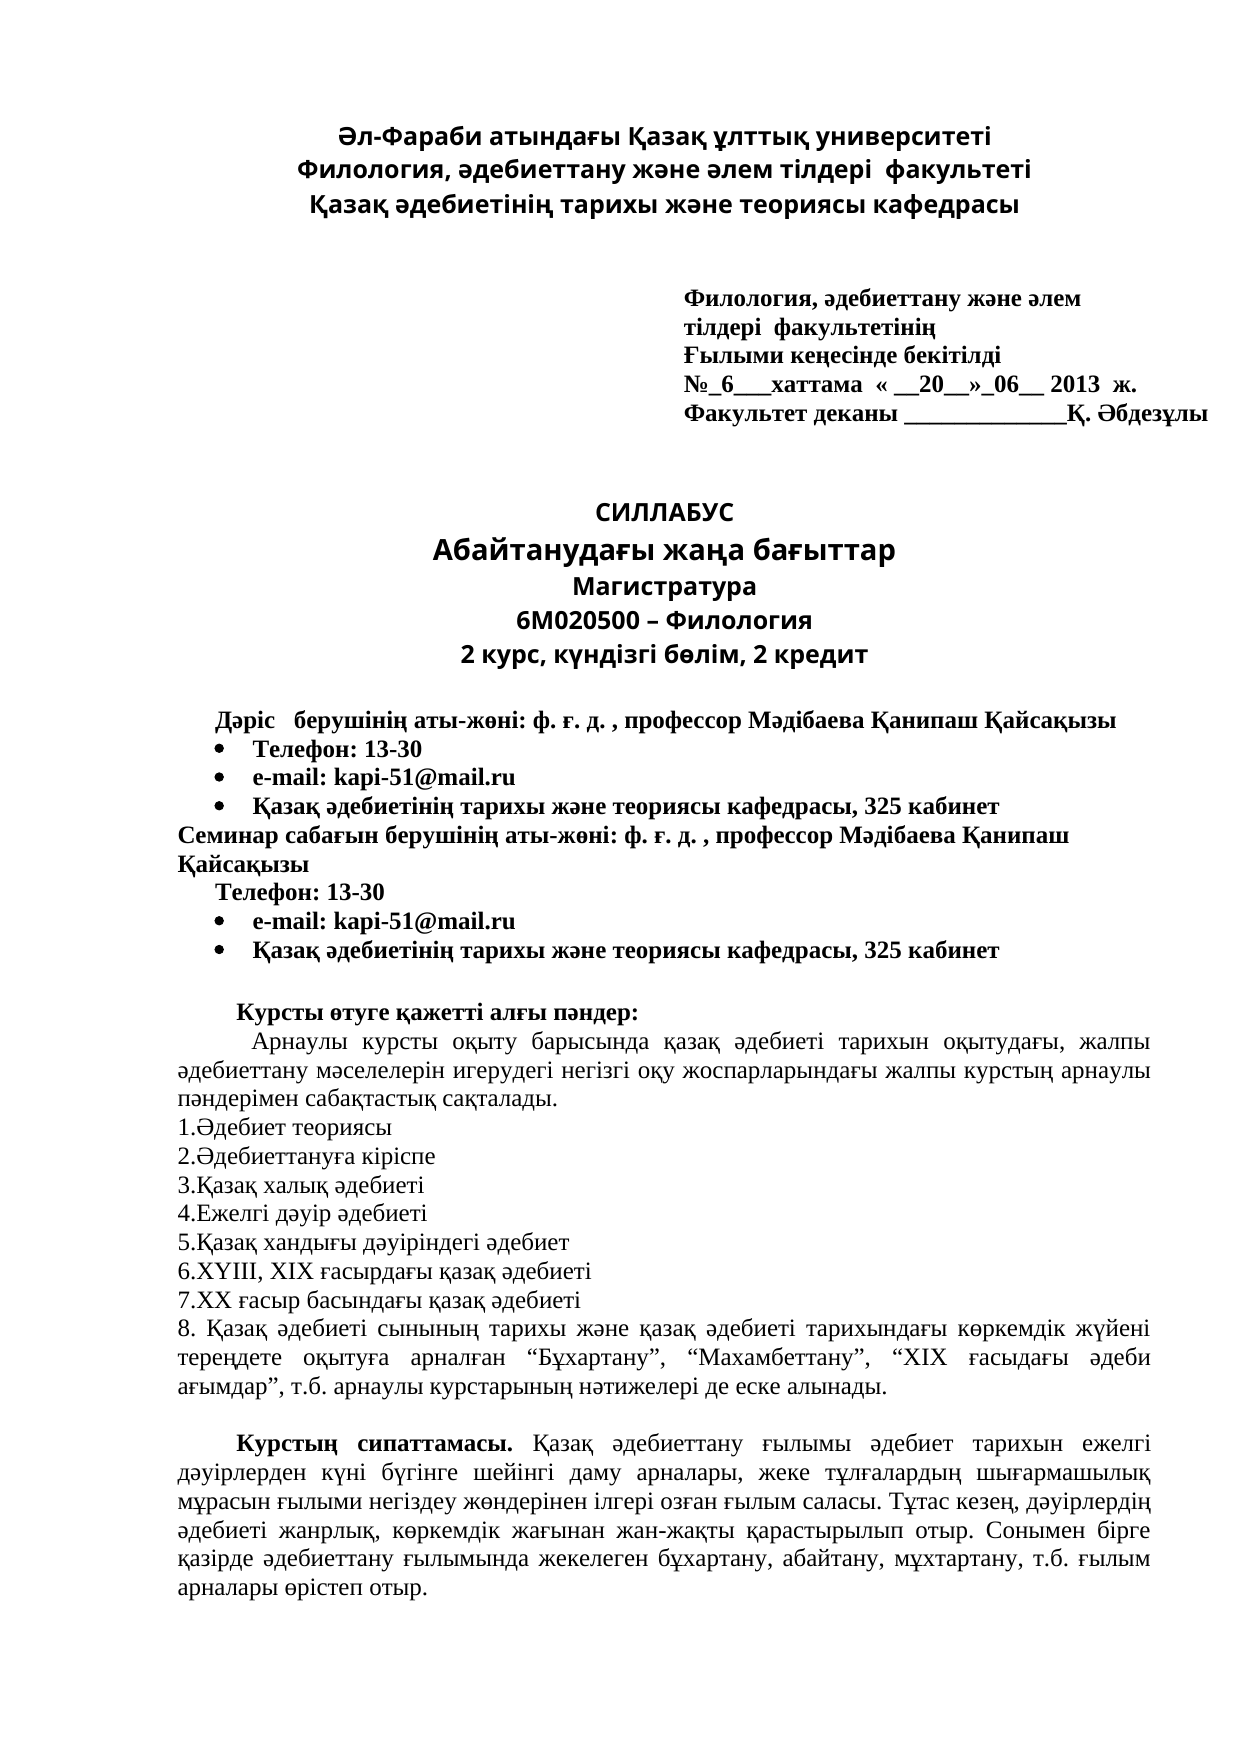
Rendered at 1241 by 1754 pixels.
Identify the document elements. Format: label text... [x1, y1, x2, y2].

text СИЛЛАБУС [177, 495, 1152, 529]
text Арнаулы курсты оқыту барысында қазақ әдебиеті тарихын оқытудағы, жалпы әдебиеттану мәселелерін игерудегі негізгі оқу жоспарларындағы жалпы курстың арнаулы пәндерімен сабақтастық сақталады. [177, 1026, 1152, 1112]
text Абайтанудағы жаңа бағыттар [177, 529, 1152, 569]
text 4.Ежелгі дәуір әдебиеті [177, 1198, 1152, 1227]
text Әл-Фараби атындағы Қазақ ұлттық университеті [177, 118, 1152, 152]
text 6.ХҮІІІ, ХІХ ғасырдағы қазақ әдебиеті [177, 1256, 1152, 1285]
text Курсты өтуге қажетті алғы пәндер: [177, 997, 1152, 1026]
text Филология, әдебиеттану және әлем тілдері факультеті [177, 152, 1152, 186]
list Қазақ әдебиетінің тарихы және теориясы кафедрасы, 325 кабинет [215, 935, 1152, 964]
list е-mail: kapi-51@mail.ru [215, 906, 1152, 935]
text 3.Қазақ халық әдебиеті [177, 1170, 1152, 1198]
list Телефон: 13-30 [215, 734, 1152, 762]
text Дәріс берушінің аты-жөні: ф. ғ. д. , профессор Мәдібаева Қанипаш Қайсақызы [177, 705, 1152, 734]
text Телефон: 13-30 [177, 877, 1152, 906]
text 1.Әдебиет теориясы [177, 1112, 1152, 1141]
text Курстың сипаттамасы. Қазақ әдебиеттану ғылымы әдебиет тарихын ежелгі дәуірлерден күні бүгінге шейінгі даму арналары, жеке тұлғалардың шығармашылық мұрасын ғылыми негіздеу жөндерінен ілгері озған ғылым саласы. Тұтас кезең, дәуірлердің әдебиеті жанрлық, көркемдік жағынан жан-жақты қарастырылып отыр. Сонымен бірге қазірде әдебиеттану ғылымында жекелеген бұхартану, абайтану, мұхтартану, т.б. ғылым арналары өрістеп отыр. [177, 1428, 1152, 1601]
text 6М020500 – Филология [177, 603, 1152, 637]
list е-mail: kapi-51@mail.ru [215, 762, 1152, 791]
text Cеминар сабағын берушінің аты-жөні: ф. ғ. д. , профессор Мәдібаева Қанипаш Қайсақызы [177, 820, 1152, 877]
text 5.Қазақ хандығы дәуіріндегі әдебиет [177, 1227, 1152, 1256]
text 2.Әдебиеттануға кіріспе [177, 1141, 1152, 1170]
text 8. Қазақ әдебиеті сынының тарихы және қазақ әдебиеті тарихындағы көркемдік жүйені тереңдете оқытуға арналған “Бұхартану”, “Махамбеттану”, “ХІХ ғасыдағы әдеби ағымдар”, т.б. арнаулы курстарының нәтижелері де еске алынады. [177, 1313, 1152, 1400]
table_header Филология, әдебиеттану және әлем тілдері факультетінің Ғылыми кеңесінде бекітілді №_6___хаттама « __20__»_06__ 2013 ж. Факультет деканы _____________Қ. Әбдезұлы [166, 254, 1240, 427]
text 7.ХХ ғасыр басындағы қазақ әдебиеті [177, 1285, 1152, 1313]
text Қазақ әдебиетінің тарихы және теориясы кафедрасы [177, 186, 1152, 220]
text 2 курс, күндізгі бөлім, 2 кредит [177, 637, 1152, 671]
list Қазақ әдебиетінің тарихы және теориясы кафедрасы, 325 кабинет [215, 791, 1152, 820]
text Магистратура [177, 569, 1152, 603]
